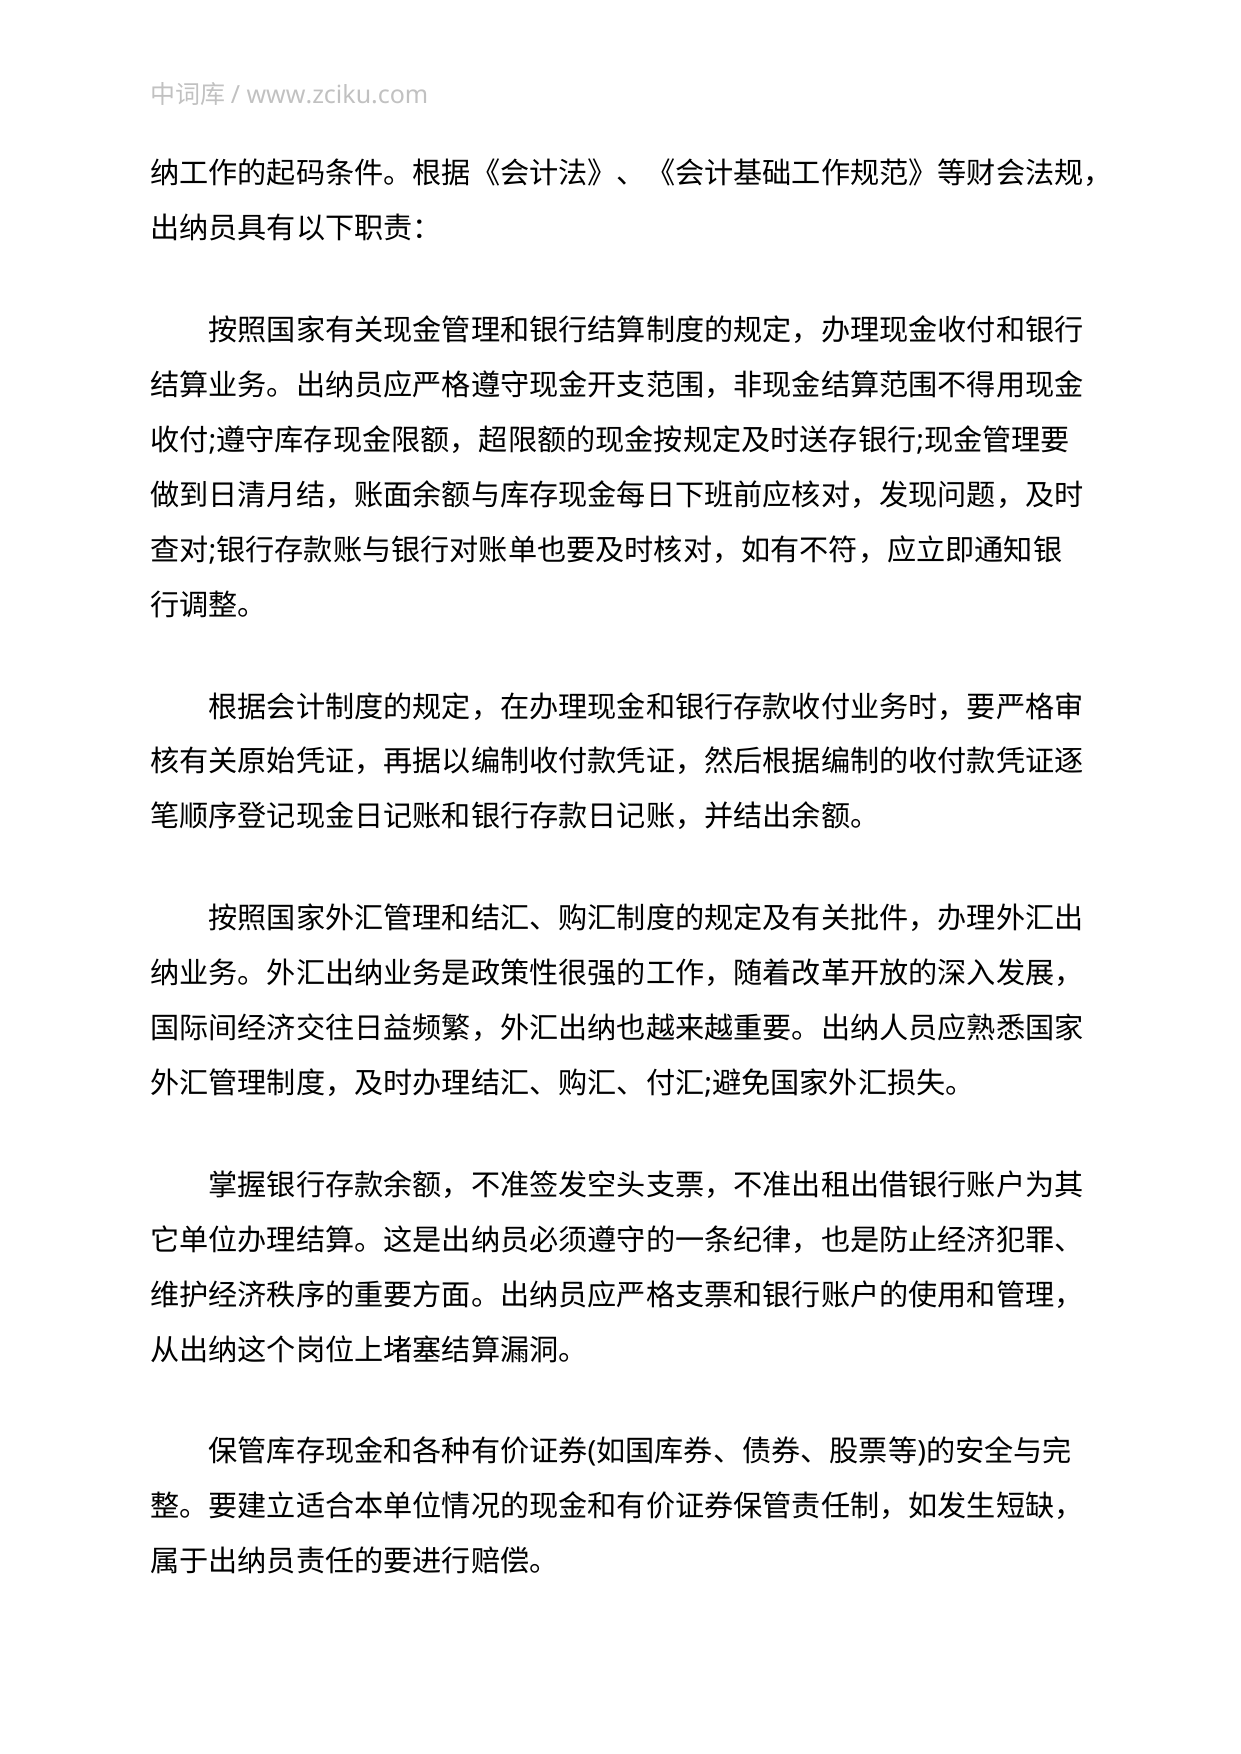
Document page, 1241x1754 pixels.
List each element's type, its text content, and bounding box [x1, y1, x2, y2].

text 掌握银行存款余额，不准签发空头支票，不准出租出借银行账户为其它单位办理结算。这是出纳员必须遵守的一条纪律，也是防止经济犯罪、维护经济秩序的重要方面。出纳员应严格支票和银行账户的使用和管理，从出纳这个岗位上堵塞结算漏洞。 [150, 1161, 1090, 1368]
text 保管库存现金和各种有价证券(如国库券、债券、股票等)的安全与完整。要建立适合本单位情况的现金和有价证券保管责任制，如发生短缺，属于出纳员责任的要进行赔偿。 [150, 1428, 1090, 1580]
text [150, 150, 1090, 247]
text 根据会计制度的规定，在办理现金和银行存款收付业务时，要严格审核有关原始凭证，再据以编制收付款凭证，然后根据编制的收付款凭证逐笔顺序登记现金日记账和银行存款日记账，并结出余额。 [150, 683, 1090, 835]
text 按照国家外汇管理和结汇、购汇制度的规定及有关批件，办理外汇出纳业务。外汇出纳业务是政策性很强的工作，随着改革开放的深入发展，国际间经济交往日益频繁，外汇出纳也越来越重要。出纳人员应熟悉国家外汇管理制度，及时办理结汇、购汇、付汇;避免国家外汇损失。 [150, 895, 1090, 1102]
text 按照国家有关现金管理和银行结算制度的规定，办理现金收付和银行结算业务。出纳员应严格遵守现金开支范围，非现金结算范围不得用现金收付;遵守库存现金限额，超限额的现金按规定及时送存银行;现金管理要做到日清月结，账面余额与库存现金每日下班前应核对，发现问题，及时查对;银行存款账与银行对账单也要及时核对，如有不符，应立即通知银行调整。 [150, 307, 1090, 624]
